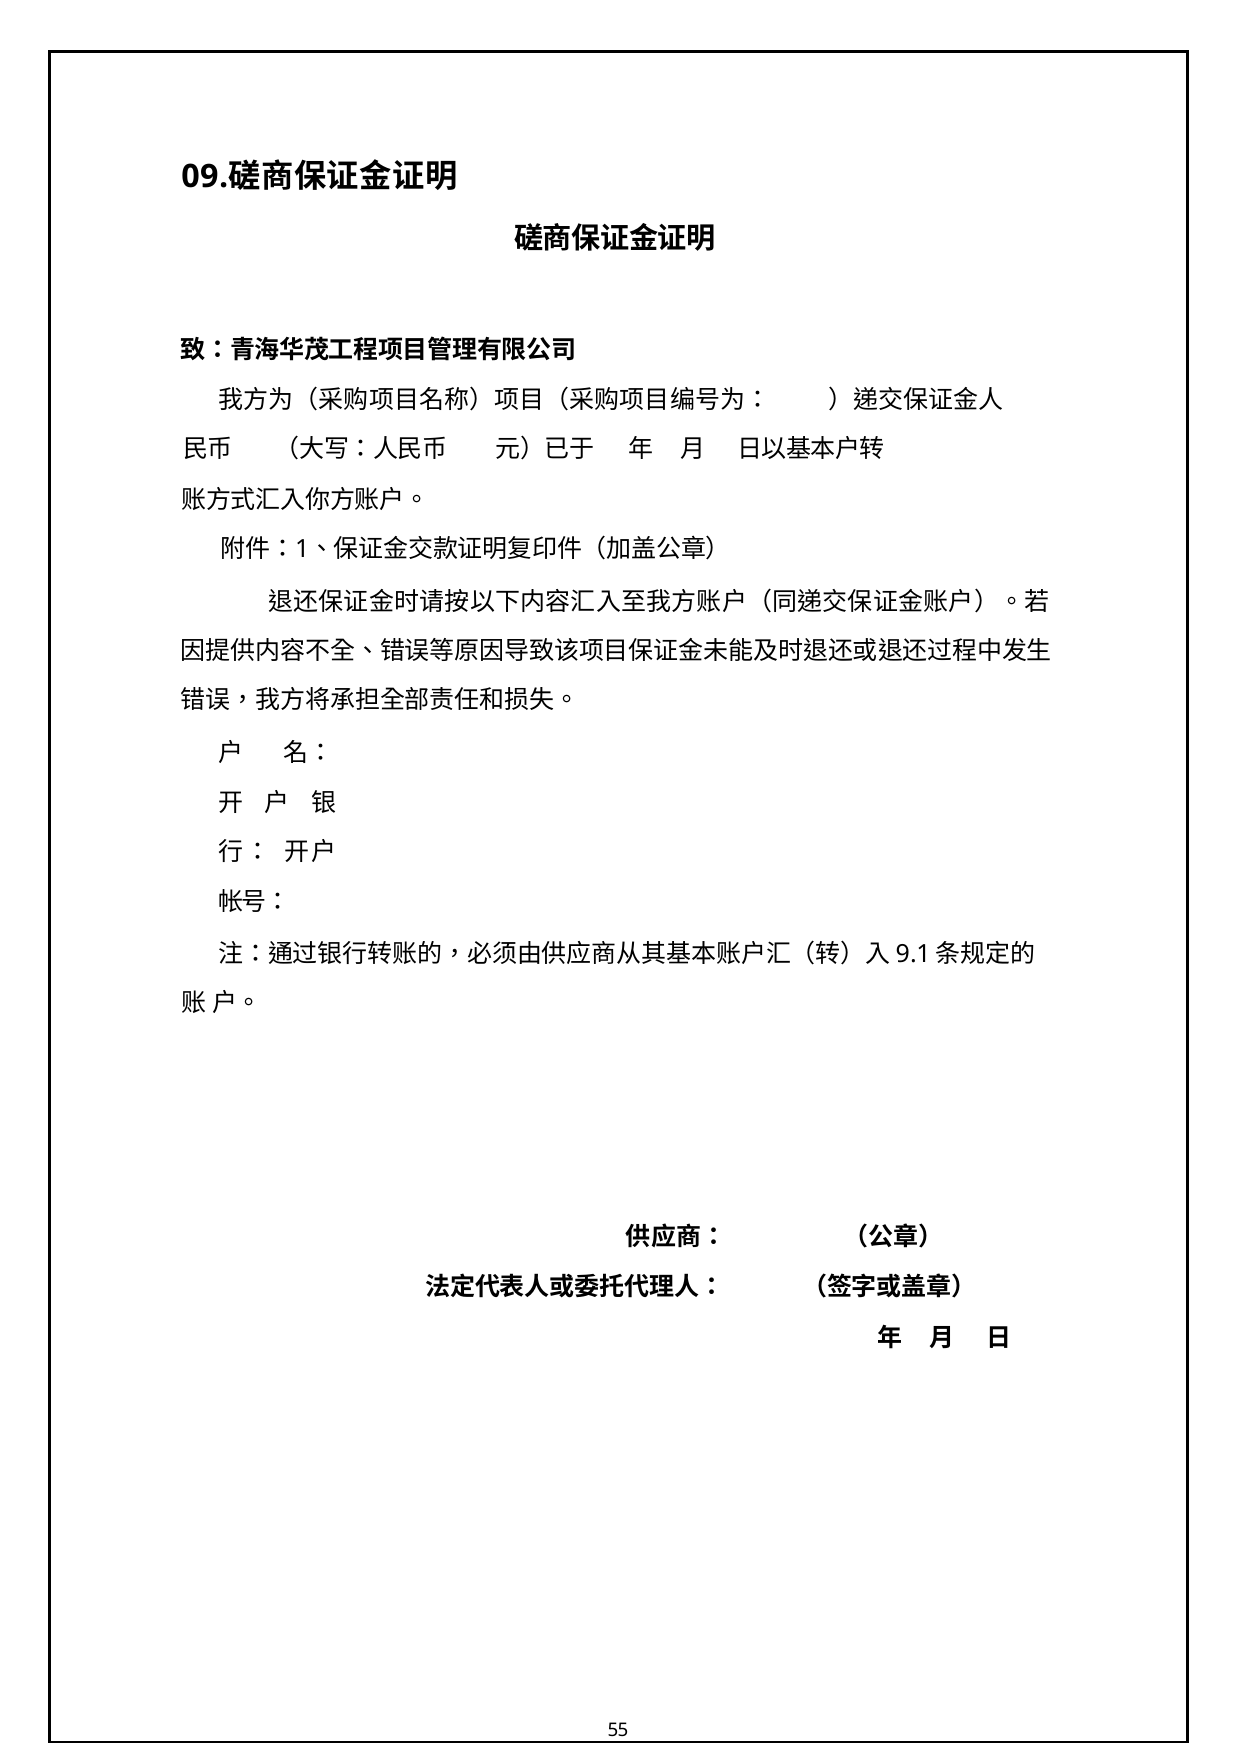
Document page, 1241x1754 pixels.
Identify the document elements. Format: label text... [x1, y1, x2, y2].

table_header 09.磋商保证金证明 磋商保证金证明 致：青海华茂工程项目管理有限公司 我方为（采购项目名称）项目（采购项目编号为： ）递交保证金人 民币 （大写：人民币 元）已于 年 月 日以基本户转 账方式汇入你方账户。 附件：1、保证金交款证明复印件（加盖公章） 退还保证金时请按以下内容汇入至我方账户（同递交保证金账户）。若 因提供内容不全、错误等原因导致该项目保证金未能及时退还或退还过程中发生 错误，我方将承担全部责任和损失。 户 名： 开户银行： 开户帐号： 注：通过银行转账的，必须由供应商从其基本账户汇（转）入9.1条规定的账 户。 供应商： （公章） 法定代表人或委托代理人： （签字或盖章） 年 月 日 55 [51, 53, 1186, 1741]
